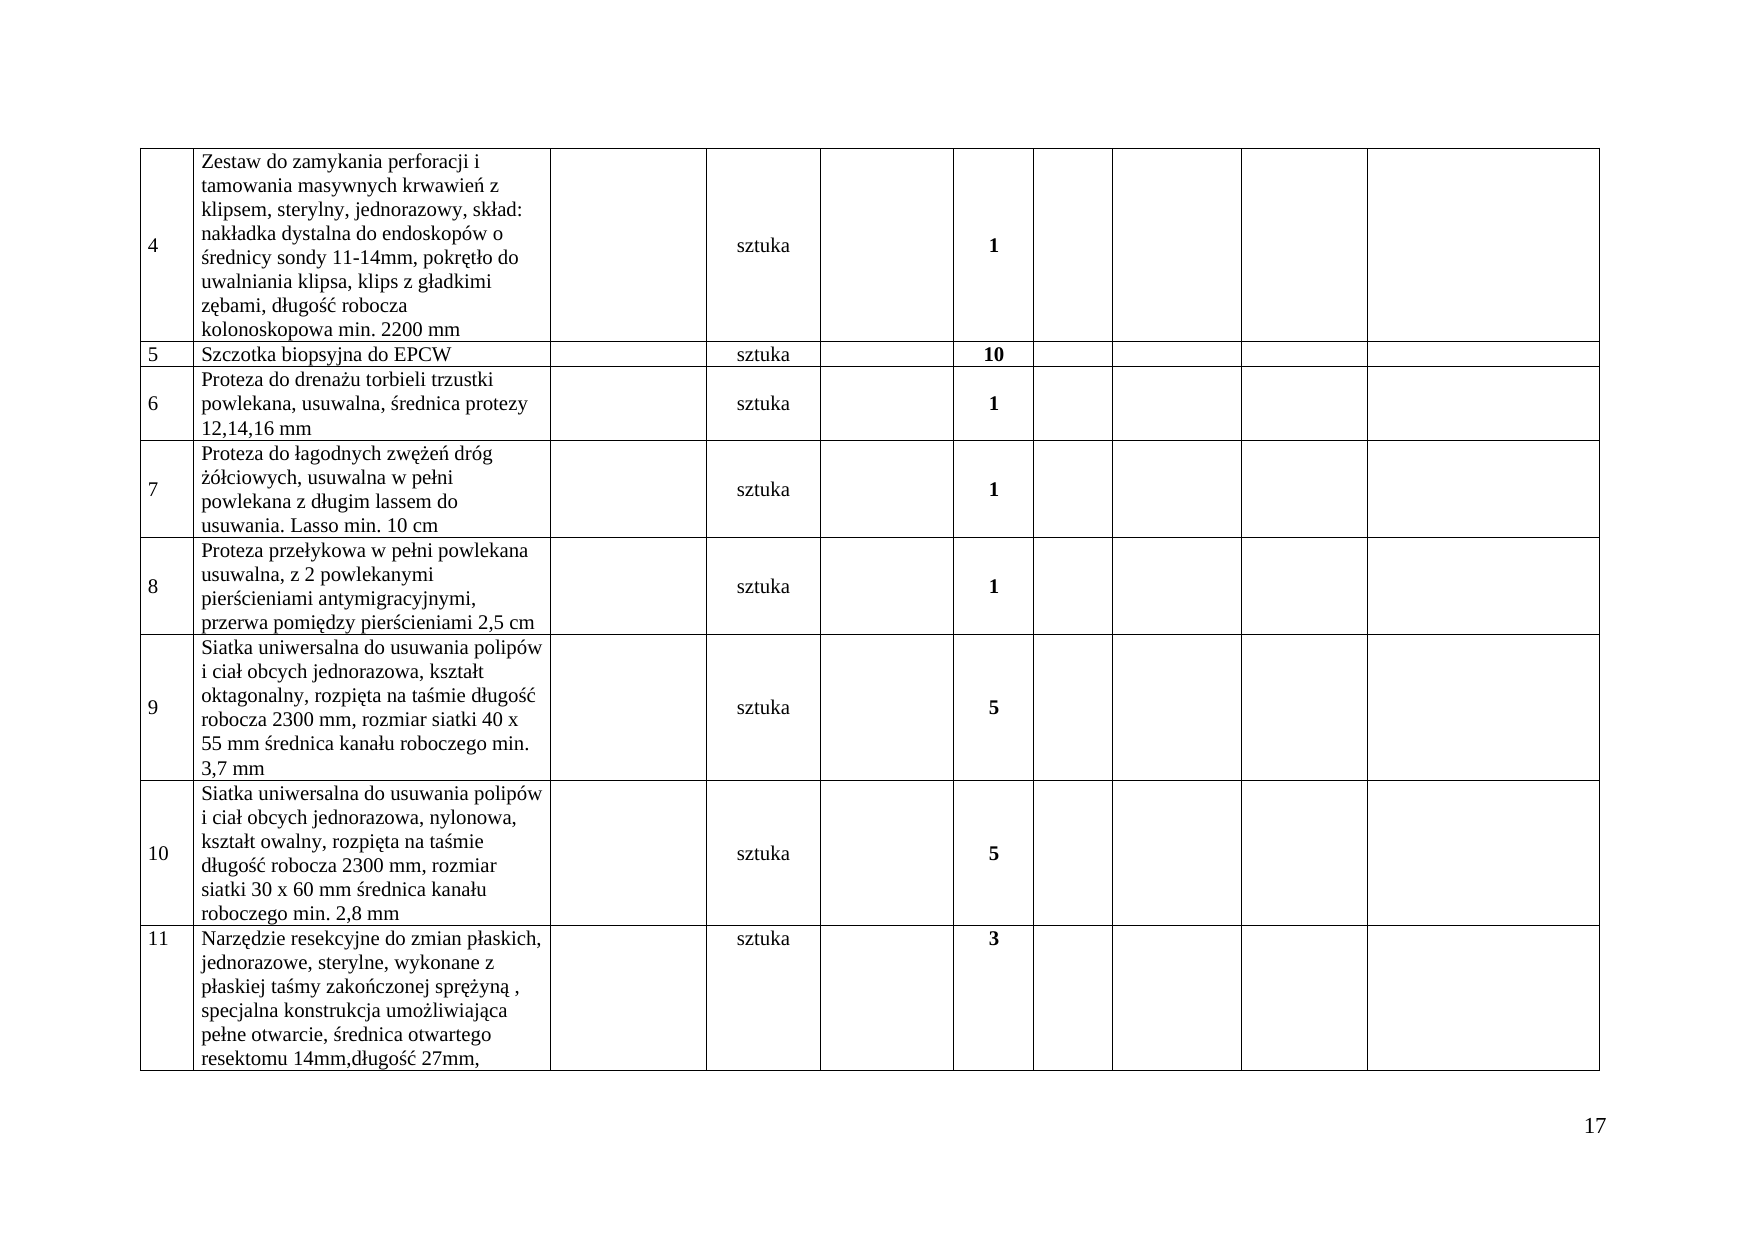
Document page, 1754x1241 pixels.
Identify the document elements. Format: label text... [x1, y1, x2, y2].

table_cell sztuka [707, 149, 820, 341]
table_cell [821, 367, 953, 439]
table_cell [1368, 367, 1599, 439]
table_cell [821, 538, 953, 634]
table_cell [821, 781, 953, 925]
table_cell 8 [141, 538, 193, 634]
table_cell [1242, 926, 1367, 1070]
table_cell 9 [141, 635, 193, 779]
table_cell sztuka [707, 538, 820, 634]
table_cell [1368, 342, 1599, 366]
table_cell [551, 781, 706, 925]
table_cell [1113, 538, 1241, 634]
table_cell 4 [141, 149, 193, 341]
table_cell [821, 149, 953, 341]
table_cell [1034, 781, 1112, 925]
table_cell [1034, 635, 1112, 779]
table_cell [1113, 781, 1241, 925]
table_cell [1242, 441, 1367, 537]
table_cell 6 [141, 367, 193, 439]
table_cell [551, 538, 706, 634]
table_cell sztuka [707, 367, 820, 439]
table_cell Siatka uniwersalna do usuwania polipów i ciał obcych jednorazowa, kształt oktagonalny, rozpięta na taśmie długość robocza 2300 mm, rozmiar siatki 40 x 55 mm średnica kanału roboczego min. 3,7 mm [194, 635, 550, 779]
table_cell 10 [141, 781, 193, 925]
table_cell 11 [141, 926, 193, 1070]
table_cell [1034, 149, 1112, 341]
table_cell [821, 342, 953, 366]
table_cell sztuka [707, 342, 820, 366]
table_cell [1368, 635, 1599, 779]
table_cell 1 [954, 367, 1033, 439]
table_cell [1242, 149, 1367, 341]
table_cell [1113, 635, 1241, 779]
table_cell [1242, 635, 1367, 779]
table_cell [1113, 149, 1241, 341]
table_cell [1242, 367, 1367, 439]
table_cell [1034, 538, 1112, 634]
table_cell 1 [954, 149, 1033, 341]
table_cell Proteza do łagodnych zwężeń dróg żółciowych, usuwalna w pełni powlekana z długim lassem do usuwania. Lasso min. 10 cm [194, 441, 550, 537]
table_cell [551, 149, 706, 341]
table_cell 3 [954, 926, 1033, 1070]
table_cell [1368, 149, 1599, 341]
table_cell sztuka [707, 926, 820, 1070]
table_cell [1034, 441, 1112, 537]
table_cell [1113, 441, 1241, 537]
table_cell [821, 441, 953, 537]
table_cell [194, 926, 550, 1070]
table_cell [1368, 926, 1599, 1070]
table_cell [1368, 781, 1599, 925]
table_cell [1034, 342, 1112, 366]
table_cell 1 [954, 538, 1033, 634]
table_cell 5 [954, 635, 1033, 779]
table_cell 5 [141, 342, 193, 366]
table_cell sztuka [707, 781, 820, 925]
table_cell [1368, 538, 1599, 634]
table_cell [821, 635, 953, 779]
table_cell 5 [954, 781, 1033, 925]
table_cell [1242, 342, 1367, 366]
table_cell [551, 926, 706, 1070]
table_cell Zestaw do zamykania perforacji i tamowania masywnych krwawień z klipsem, sterylny, jednorazowy, skład: nakładka dystalna do endoskopów o średnicy sondy 11-14mm, pokrętło do uwalniania klipsa, klips z gładkimi zębami, długość robocza kolonoskopowa min. 2200 mm [194, 149, 550, 341]
table_cell sztuka [707, 635, 820, 779]
table_cell Szczotka biopsyjna do EPCW [194, 342, 550, 366]
table_cell [821, 926, 953, 1070]
table_cell Proteza do drenażu torbieli trzustki powlekana, usuwalna, średnica protezy 12,14,16 mm [194, 367, 550, 439]
table_cell [551, 367, 706, 439]
table_cell [1368, 441, 1599, 537]
table_cell 10 [954, 342, 1033, 366]
table_cell Siatka uniwersalna do usuwania polipów i ciał obcych jednorazowa, nylonowa, kształt owalny, rozpięta na taśmie długość robocza 2300 mm, rozmiar siatki 30 x 60 mm średnica kanału roboczego min. 2,8 mm [194, 781, 550, 925]
table_cell [1113, 926, 1241, 1070]
table_cell [1034, 926, 1112, 1070]
table_cell [551, 635, 706, 779]
table_cell [551, 342, 706, 366]
table_cell [1113, 342, 1241, 366]
table_cell 7 [141, 441, 193, 537]
table_cell 1 [954, 441, 1033, 537]
table_cell [1242, 781, 1367, 925]
table_cell [551, 441, 706, 537]
table_cell [1034, 367, 1112, 439]
table_cell [1242, 538, 1367, 634]
table_cell Proteza przełykowa w pełni powlekana usuwalna, z 2 powlekanymi pierścieniami antymigracyjnymi, przerwa pomiędzy pierścieniami 2,5 cm [194, 538, 550, 634]
table_cell [1113, 367, 1241, 439]
table_cell sztuka [707, 441, 820, 537]
